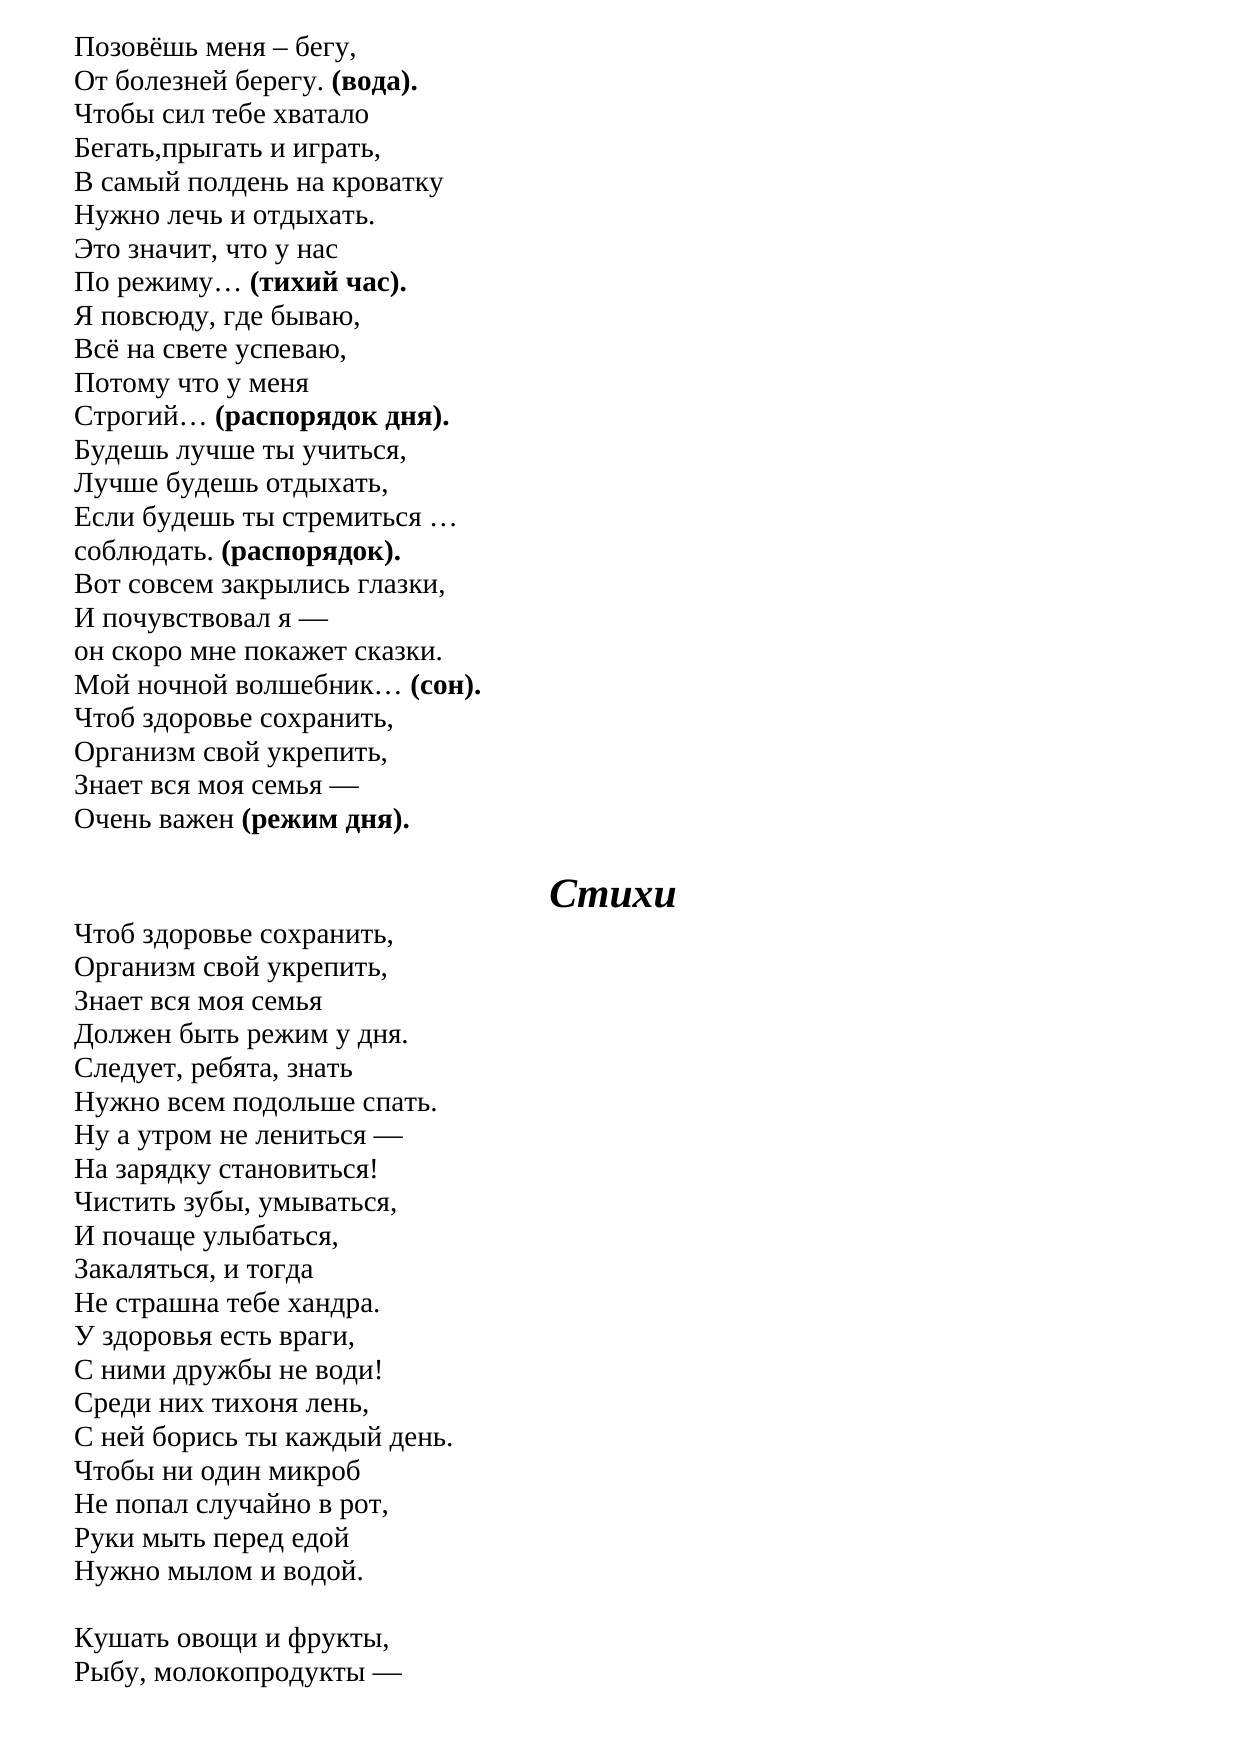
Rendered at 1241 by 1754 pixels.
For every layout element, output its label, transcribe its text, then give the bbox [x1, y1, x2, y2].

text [74, 29, 1152, 97]
text У здоровья есть враги, С ними дружбы не води! Среди них тихоня лень, С ней борись ты каждый день. [74, 1318, 1152, 1453]
text Чтобы ни один микроб Не попал случайно в рот, Руки мыть перед едой Нужно мылом и водой. [74, 1453, 1152, 1587]
text Стихи [74, 868, 1152, 916]
text Следует, ребята, знать Нужно всем подольше спать. Ну а утром не лениться — На зарядку становиться! [74, 1050, 1152, 1184]
text Я повсюду, где бываю, Всё на свете успеваю, Потому что у меня Строгий… (распорядок дня). [74, 298, 1152, 432]
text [74, 1620, 1152, 1687]
text Вот совсем закрылись глазки, И почувствовал я — он скоро мне покажет сказки. Мой ночной волшебник… (сон). [74, 566, 1152, 700]
text Чтоб здоровье сохранить, Организм свой укрепить, Знает вся моя семья — Очень важен (режим дня). [74, 700, 1152, 834]
text Чтоб здоровье сохранить, Организм свой укрепить, Знает вся моя семья Должен быть режим у дня. [74, 916, 1152, 1050]
text Будешь лучше ты учиться, Лучше будешь отдыхать, Если будешь ты стремиться … соблюдать. (распорядок). [74, 432, 1152, 566]
text Чтобы сил тебе хватало Бегать,прыгать и играть, В самый полдень на кроватку Нужно лечь и отдыхать. Это значит, что у нас По режиму… (тихий час). [74, 97, 1152, 298]
text Чистить зубы, умываться, И почаще улыбаться, Закаляться, и тогда Не страшна тебе хандра. [74, 1184, 1152, 1318]
